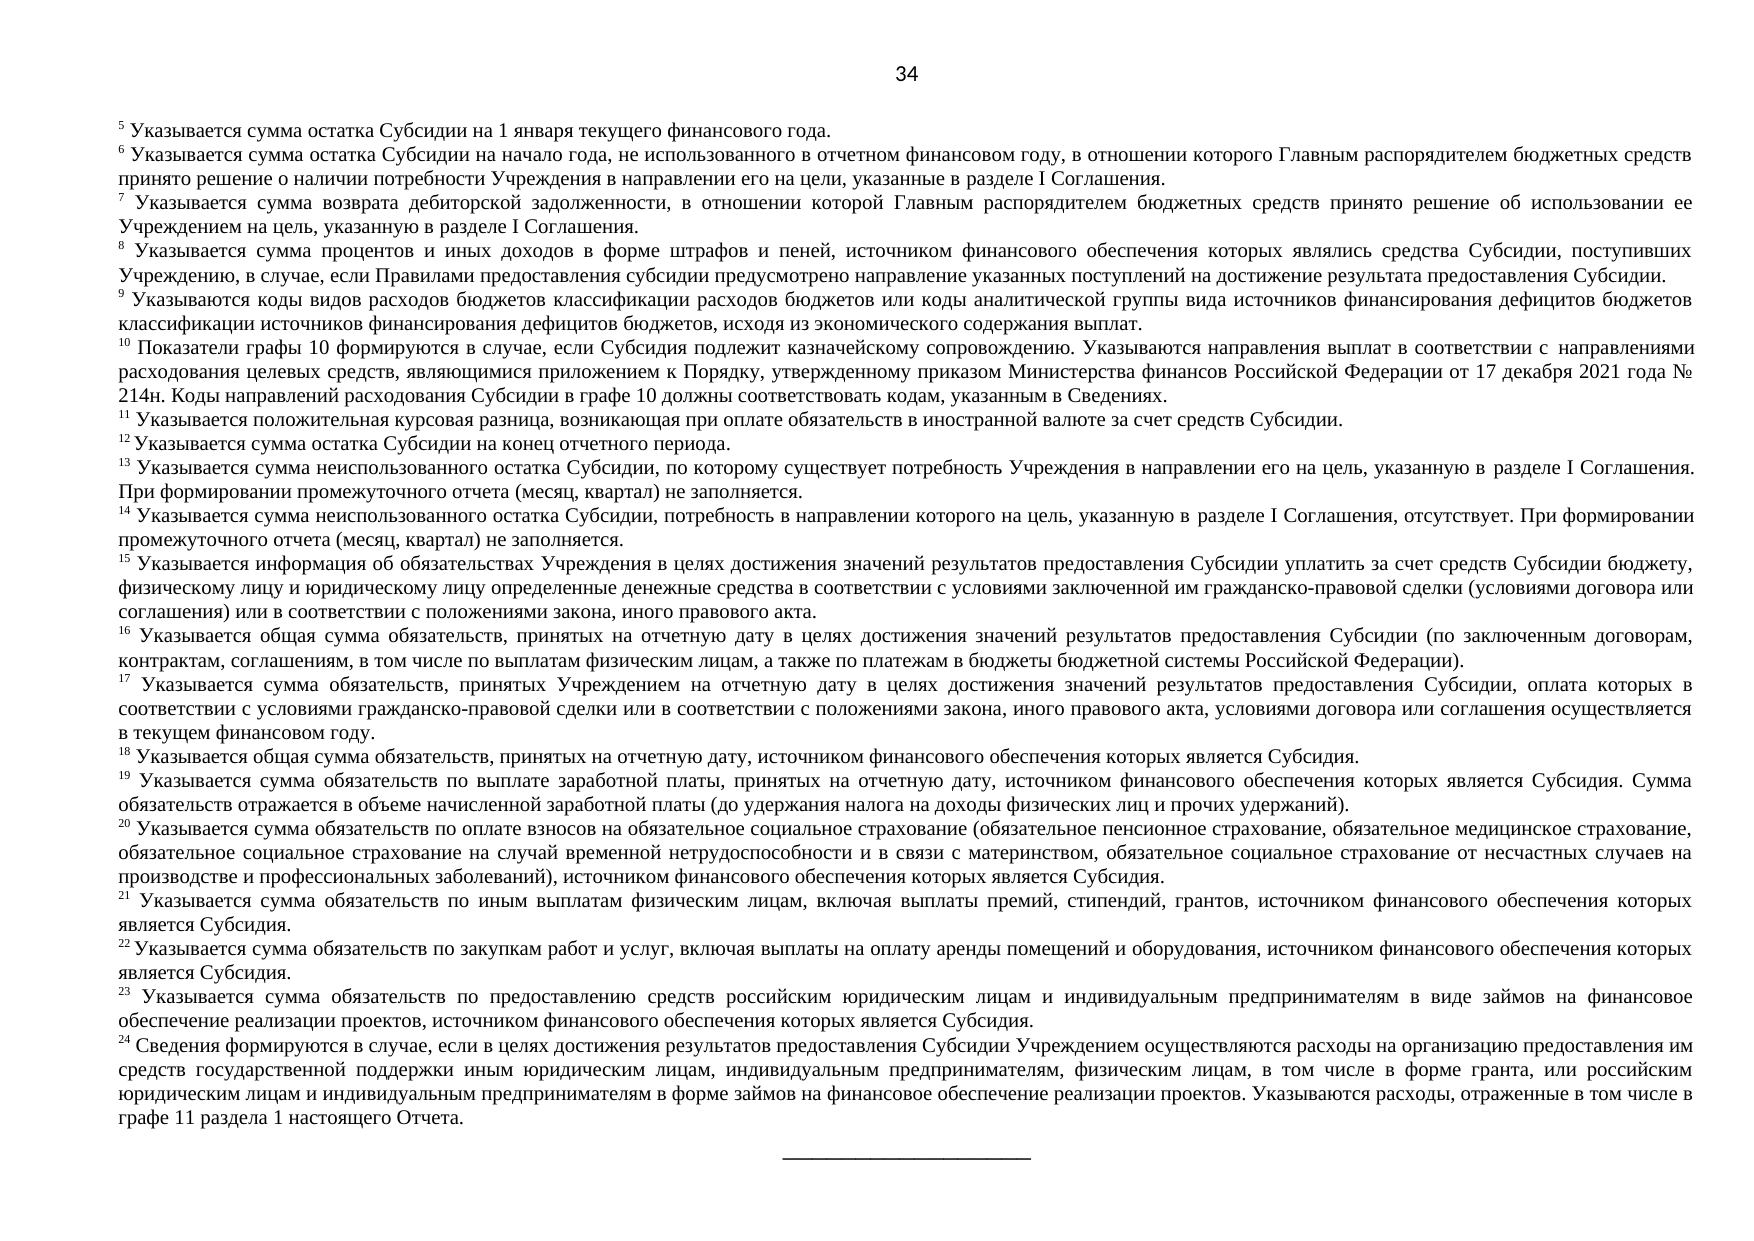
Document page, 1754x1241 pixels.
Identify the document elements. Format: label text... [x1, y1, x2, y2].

text 11 Указывается положительная курсовая разница, возникающая при оплате обязательств в иностранной валюте за счет средств Субсидии. [118, 407, 1695, 431]
text _________________ [118, 1129, 1695, 1162]
text 22 Указывается сумма обязательств по закупкам работ и услуг, включая выплаты на оплату аренды помещений и оборудования, источником финансового обеспечения которых является Субсидия. [118, 936, 1695, 984]
text 20 Указывается сумма обязательств по оплате взносов на обязательное социальное страхование (обязательное пенсионное страхование, обязательное медицинское страхование, обязательное социальное страхование на случай временной нетрудоспособности и в связи с материнством, обязательное социальное страхование от несчастных случаев на производстве и профессиональных заболеваний), источником финансового обеспечения которых является Субсидия. [118, 816, 1695, 888]
text 10 Показатели графы 10 формируются в случае, если Субсидия подлежит казначейскому сопровождению. Указываются направления выплат в соответствии с направлениями расходования целевых средств, являющимися приложением к Порядку, утвержденному приказом Министерства финансов Российской Федерации от 17 декабря 2021 года № 214н. Коды направлений расходования Субсидии в графе 10 должны соответствовать кодам, указанным в Сведениях. [118, 335, 1695, 407]
text 15 Указывается информация об обязательствах Учреждения в целях достижения значений результатов предоставления Субсидии уплатить за счет средств Субсидии бюджету, физическому лицу и юридическому лицу определенные денежные средства в соответствии с условиями заключенной им гражданско-правовой сделки (условиями договора или соглашения) или в соответствии с положениями закона, иного правового акта. [118, 551, 1695, 623]
text 12 Указывается сумма остатка Субсидии на конец отчетного периода. [118, 431, 1695, 455]
text 14 Указывается сумма неиспользованного остатка Субсидии, потребность в направлении которого на цель, указанную в разделе I Соглашения, отсутствует. При формировании промежуточного отчета (месяц, квартал) не заполняется. [118, 503, 1695, 551]
text 21 Указывается сумма обязательств по иным выплатам физическим лицам, включая выплаты премий, стипендий, грантов, источником финансового обеспечения которых является Субсидия. [118, 888, 1695, 936]
text 5 Указывается сумма остатка Субсидии на 1 января текущего финансового года. [118, 118, 1695, 142]
text 19 Указывается сумма обязательств по выплате заработной платы, принятых на отчетную дату, источником финансового обеспечения которых является Субсидия. Сумма обязательств отражается в объеме начисленной заработной платы (до удержания налога на доходы физических лиц и прочих удержаний). [118, 768, 1695, 816]
text 13 Указывается сумма неиспользованного остатка Субсидии, по которому существует потребность Учреждения в направлении его на цель, указанную в разделе I Соглашения. При формировании промежуточного отчета (месяц, квартал) не заполняется. [118, 455, 1695, 503]
text 24 Сведения формируются в случае, если в целях достижения результатов предоставления Субсидии Учреждением осуществляются расходы на организацию предоставления им средств государственной поддержки иным юридическим лицам, индивидуальным предпринимателям, физическим лицам, в том числе в форме гранта, или российским юридическим лицам и индивидуальным предпринимателям в форме займов на финансовое обеспечение реализации проектов. Указываются расходы, отраженные в том числе в графе 11 раздела 1 настоящего Отчета. [118, 1032, 1695, 1129]
text 17 Указывается сумма обязательств, принятых Учреждением на отчетную дату в целях достижения значений результатов предоставления Субсидии, оплата которых в соответствии с условиями гражданско-правовой сделки или в соответствии с положениями закона, иного правового акта, условиями договора или соглашения осуществляется в текущем финансовом году. [118, 672, 1695, 744]
text 23 Указывается сумма обязательств по предоставлению средств российским юридическим лицам и индивидуальным предпринимателям в виде займов на финансовое обеспечение реализации проектов, источником финансового обеспечения которых является Субсидия. [118, 984, 1695, 1032]
text 9 Указываются коды видов расходов бюджетов классификации расходов бюджетов или коды аналитической группы вида источников финансирования дефицитов бюджетов классификации источников финансирования дефицитов бюджетов, исходя из экономического содержания выплат. [118, 287, 1695, 335]
text 7 Указывается сумма возврата дебиторской задолженности, в отношении которой Главным распорядителем бюджетных средств принято решение об использовании ее Учреждением на цель, указанную в разделе I Соглашения. [118, 190, 1695, 238]
text 8 Указывается сумма процентов и иных доходов в форме штрафов и пеней, источником финансового обеспечения которых являлись средства Субсидии, поступивших Учреждению, в случае, если Правилами предоставления субсидии предусмотрено направление указанных поступлений на достижение результата предоставления Субсидии. [118, 238, 1695, 287]
text 18 Указывается общая сумма обязательств, принятых на отчетную дату, источником финансового обеспечения которых является Субсидия. [118, 744, 1695, 768]
text 6 Указывается сумма остатка Субсидии на начало года, не использованного в отчетном финансовом году, в отношении которого Главным распорядителем бюджетных средств принято решение о наличии потребности Учреждения в направлении его на цели, указанные в разделе I Соглашения. [118, 142, 1695, 190]
text 16 Указывается общая сумма обязательств, принятых на отчетную дату в целях достижения значений результатов предоставления Субсидии (по заключенным договорам, контрактам, соглашениям, в том числе по выплатам физическим лицам, а также по платежам в бюджеты бюджетной системы Российской Федерации). [118, 623, 1695, 672]
